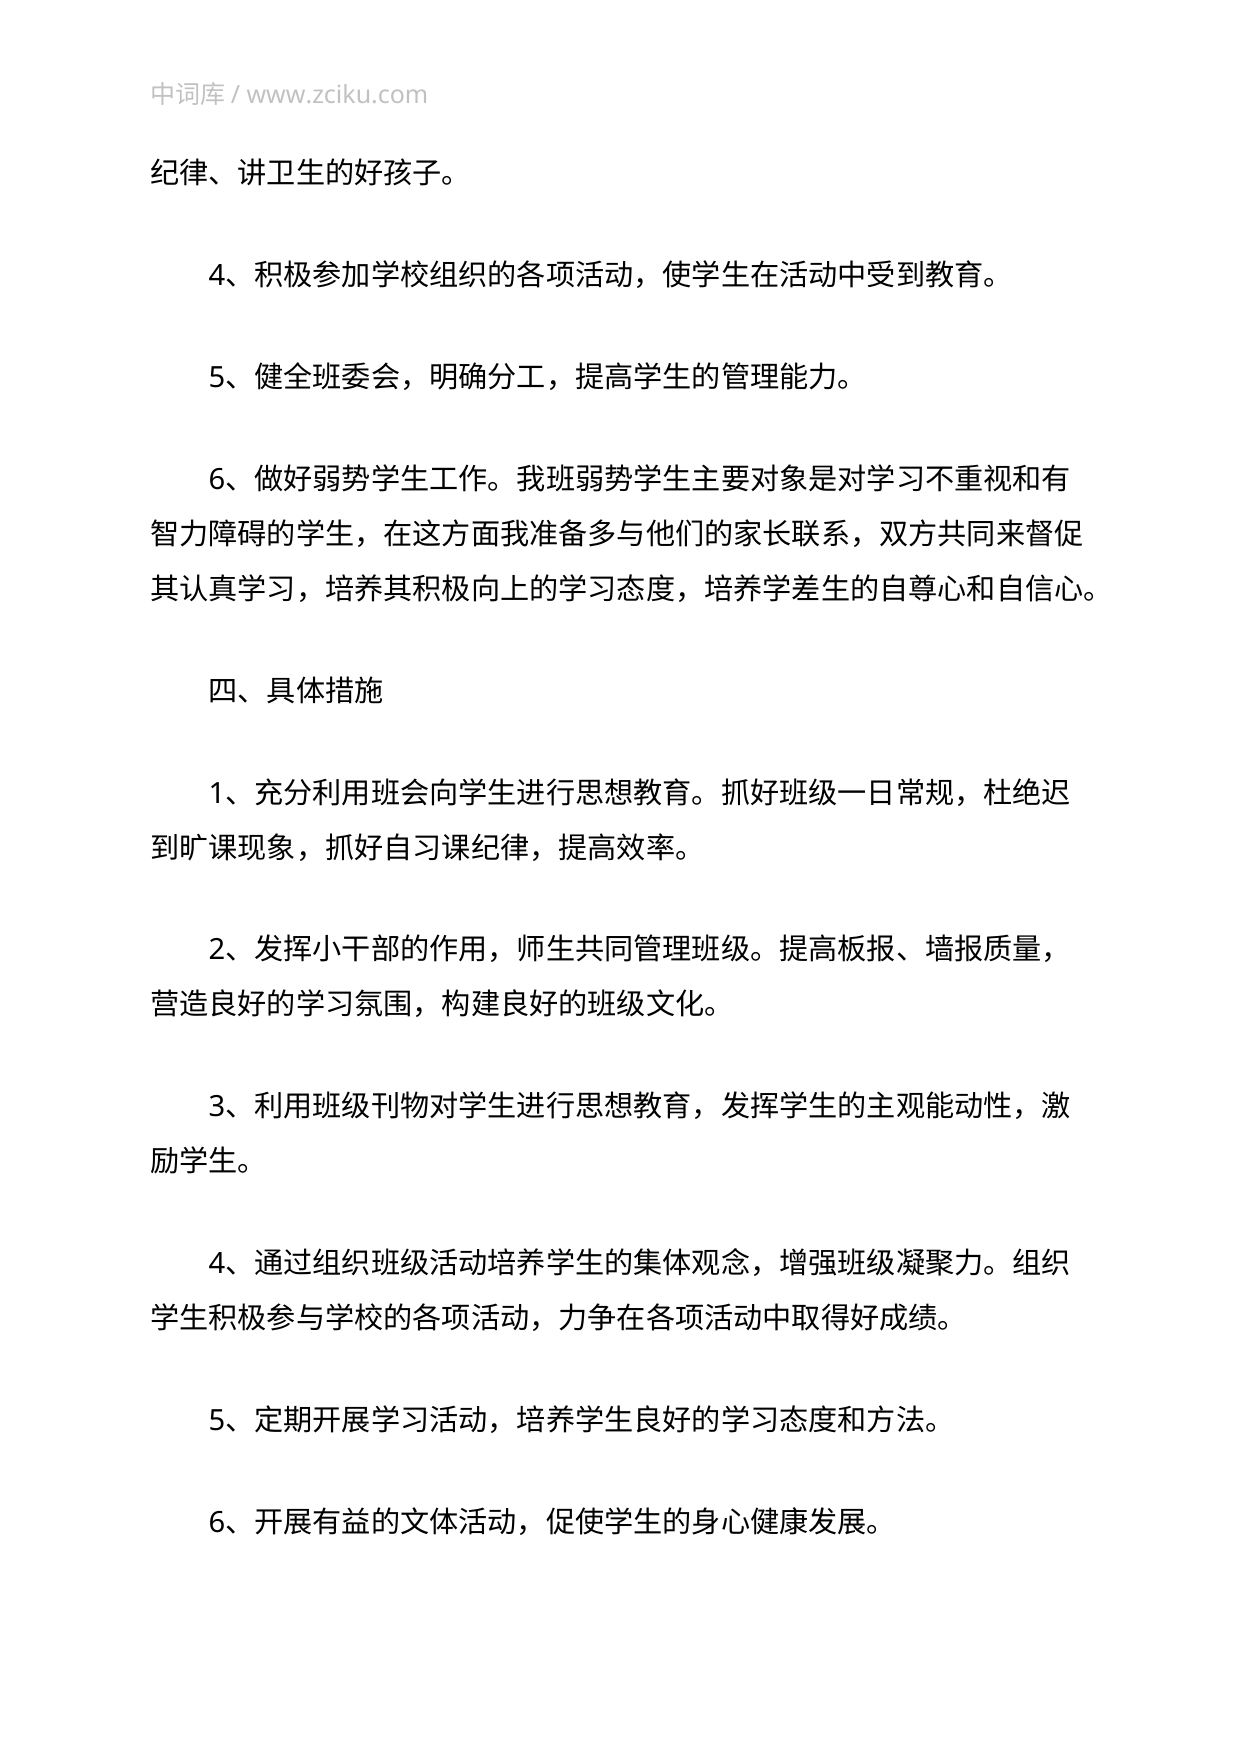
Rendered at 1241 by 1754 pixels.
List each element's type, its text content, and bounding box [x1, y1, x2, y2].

text 5、健全班委会，明确分工，提高学生的管理能力。 [150, 354, 1090, 396]
text 四、具体措施 [150, 667, 1090, 710]
text 5、定期开展学习活动，培养学生良好的学习态度和方法。 [150, 1396, 1090, 1439]
text 4、积极参加学校组织的各项活动，使学生在活动中受到教育。 [150, 252, 1090, 294]
text 1、充分利用班会向学生进行思想教育。抓好班级一日常规，杜绝迟到旷课现象，抓好自习课纪律，提高效率。 [150, 769, 1090, 866]
text 4、通过组织班级活动培养学生的集体观念，增强班级凝聚力。组织学生积极参与学校的各项活动，力争在各项活动中取得好成绩。 [150, 1239, 1090, 1337]
text 6、开展有益的文体活动，促使学生的身心健康发展。 [150, 1498, 1090, 1541]
text 6、做好弱势学生工作。我班弱势学生主要对象是对学习不重视和有智力障碍的学生，在这方面我准备多与他们的家长联系，双方共同来督促其认真学习，培养其积极向上的学习态度，培养学差生的自尊心和自信心。 [150, 456, 1090, 608]
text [150, 150, 1090, 192]
text 2、发挥小干部的作用，师生共同管理班级。提高板报、墙报质量，营造良好的学习氛围，构建良好的班级文化。 [150, 926, 1090, 1023]
text 3、利用班级刊物对学生进行思想教育，发挥学生的主观能动性，激励学生。 [150, 1083, 1090, 1180]
